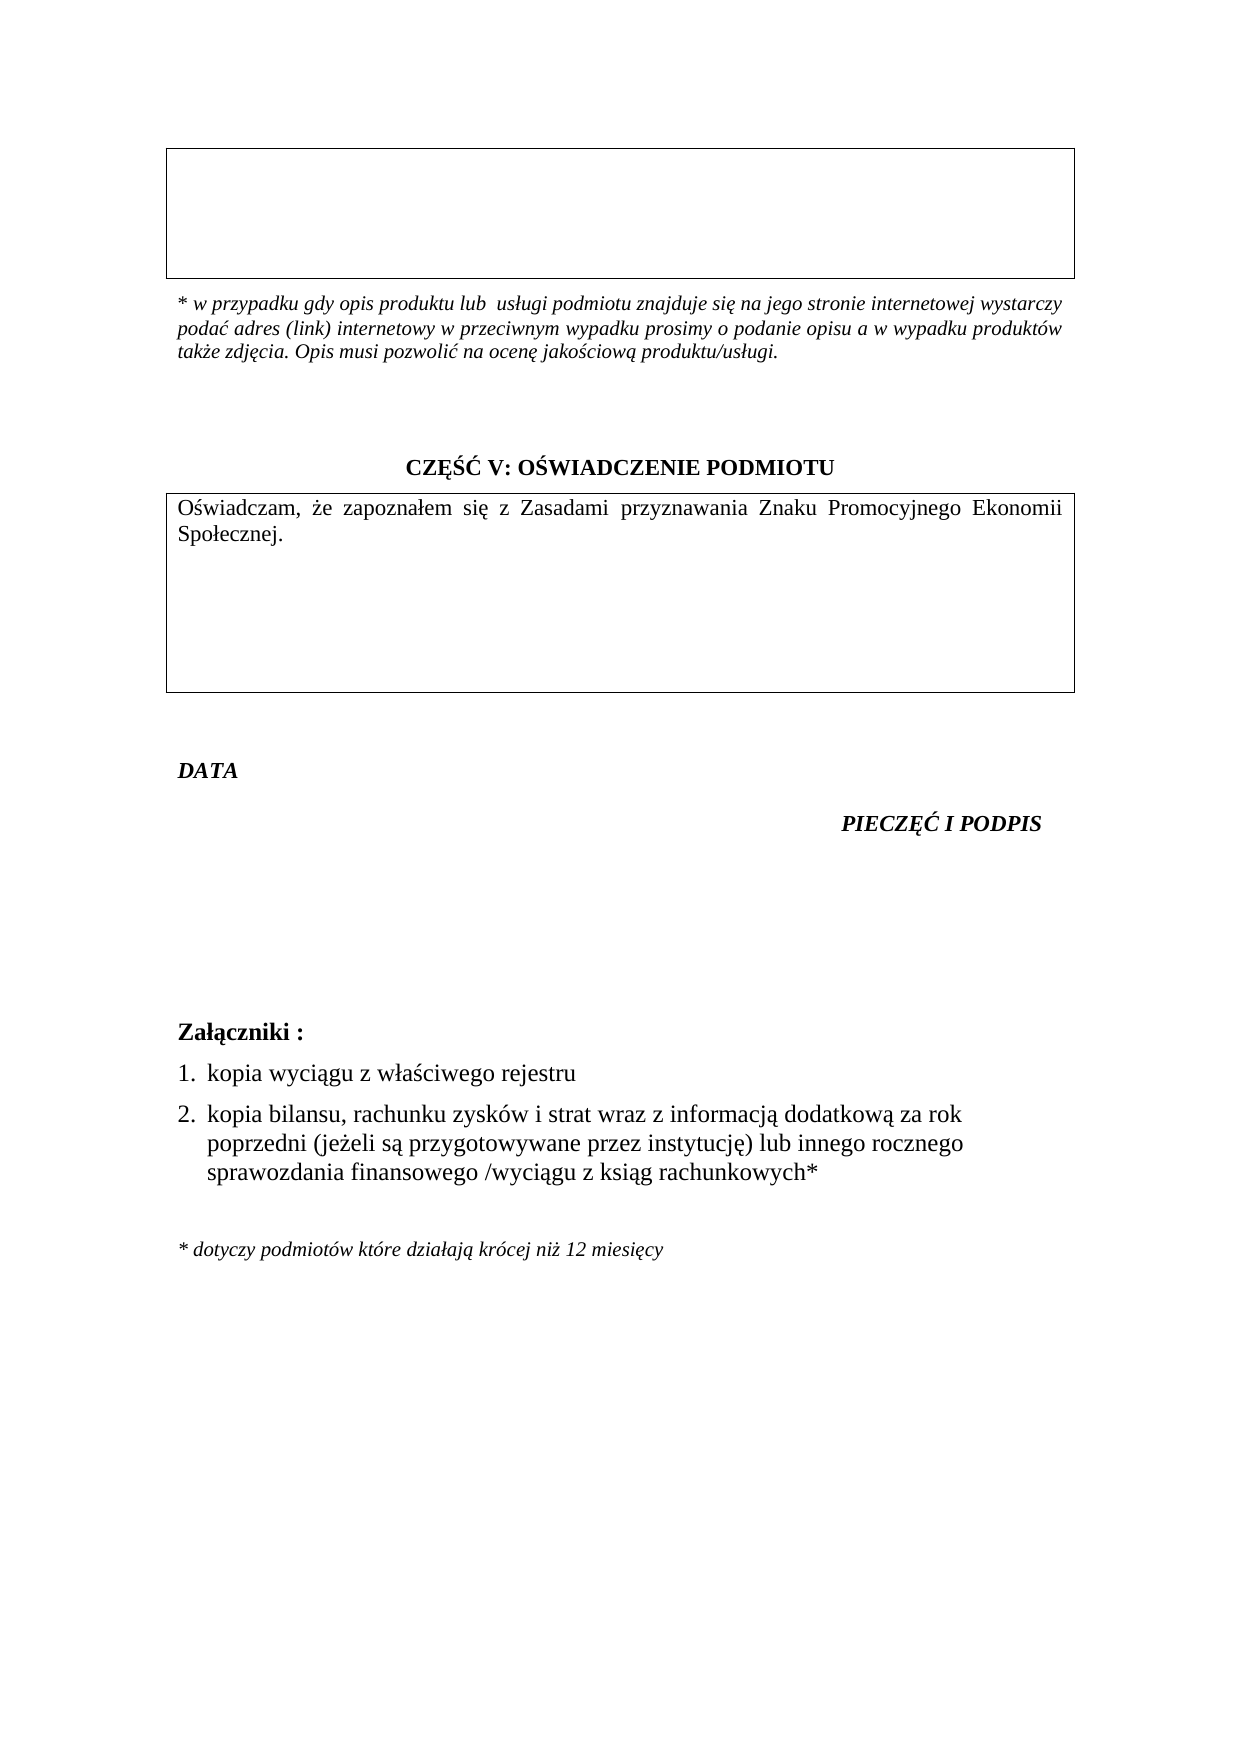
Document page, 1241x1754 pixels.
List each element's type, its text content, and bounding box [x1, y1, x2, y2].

text DATA [177, 758, 1063, 784]
text Załączniki : [177, 1017, 1063, 1046]
list kopia bilansu, rachunku zysków i strat wraz z informacją dodatkową za rok poprzedni (jeżeli są przygotowywane przez instytucję) lub innego rocznego sprawozdania finansowego /wyciągu z ksiąg rachunkowych* [177, 1099, 1063, 1186]
text * w przypadku gdy opis produktu lub usługi podmiotu znajduje się na jego stronie internetowej wystarczy podać adres (link) internetowy w przeciwnym wypadku prosimy o podanie opisu a w wypadku produktów także zdjęcia. Opis musi pozwolić na ocenę jakościową produktu/usługi. [177, 291, 1063, 363]
text PIECZĘĆ I PODPIS [841, 809, 1063, 836]
table_header Oświadczam, że zapoznałem się z Zasadami przyznawania Znaku Promocyjnego Ekonomii Społecznej. [167, 494, 1074, 692]
text CZĘŚĆ V: OŚWIADCZENIE PODMIOTU [177, 454, 1063, 480]
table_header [167, 149, 1074, 278]
text * dotyczy podmiotów które działają krócej niż 12 miesięcy [177, 1237, 1063, 1261]
list kopia wyciągu z właściwego rejestru [177, 1058, 1063, 1087]
